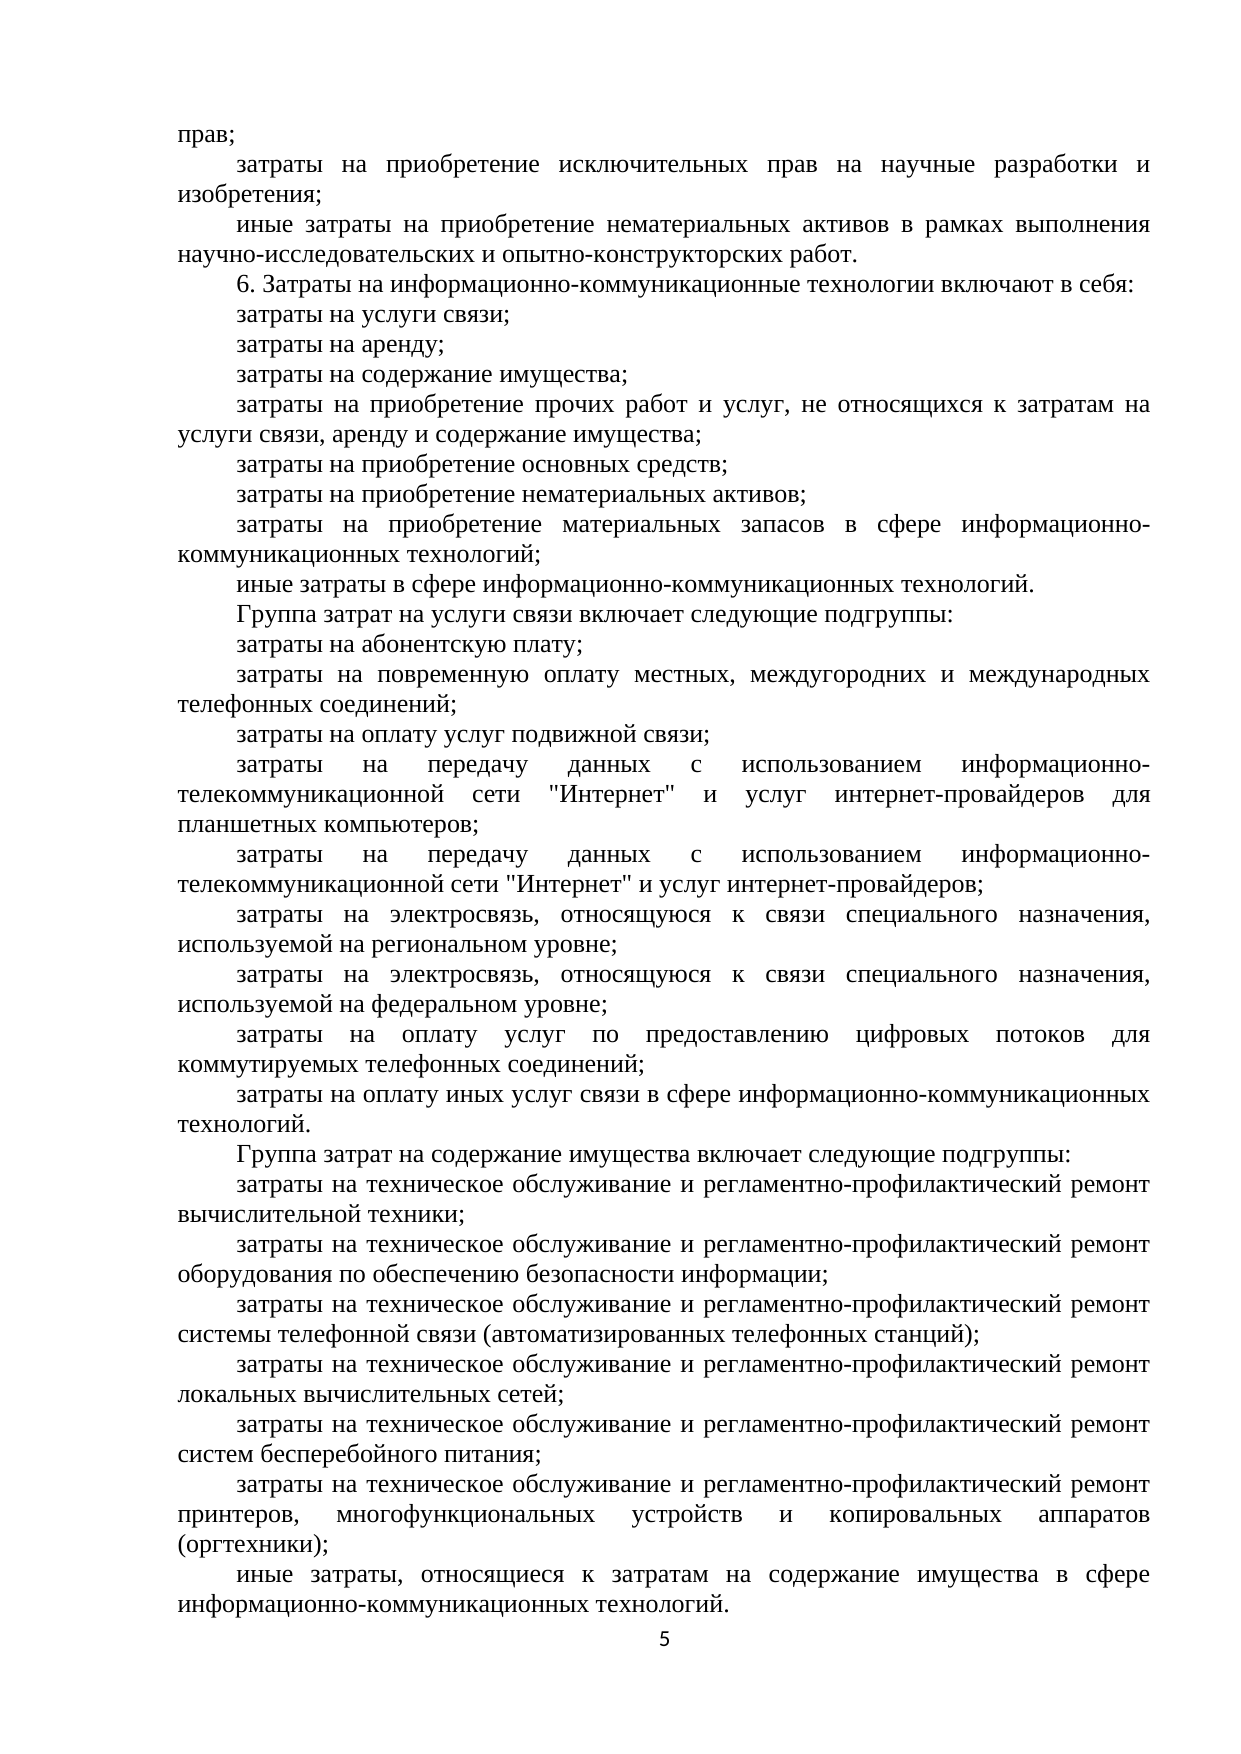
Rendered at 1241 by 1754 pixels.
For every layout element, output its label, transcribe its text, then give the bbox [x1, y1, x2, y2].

text Группа затрат на услуги связи включает следующие подгруппы: [177, 598, 1152, 628]
text затраты на техническое обслуживание и регламентно-профилактический ремонт локальных вычислительных сетей; [177, 1348, 1152, 1408]
text затраты на аренду; [177, 328, 1152, 358]
text затраты на приобретение исключительных прав на научные разработки и изобретения; [177, 148, 1152, 208]
text затраты на техническое обслуживание и регламентно-профилактический ремонт системы телефонной связи (автоматизированных телефонных станций); [177, 1288, 1152, 1348]
text затраты на техническое обслуживание и регламентно-профилактический ремонт оборудования по обеспечению безопасности информации; [177, 1228, 1152, 1288]
text иные затраты на приобретение нематериальных активов в рамках выполнения научно-исследовательских и опытно-конструкторских работ. [177, 208, 1152, 268]
text затраты на приобретение нематериальных активов; [177, 478, 1152, 508]
text затраты на техническое обслуживание и регламентно-профилактический ремонт вычислительной техники; [177, 1168, 1152, 1228]
text иные затраты, относящиеся к затратам на содержание имущества в сфере информационно-коммуникационных технологий. [177, 1558, 1152, 1618]
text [177, 118, 1152, 148]
text затраты на приобретение основных средств; [177, 448, 1152, 478]
text затраты на оплату иных услуг связи в сфере информационно-коммуникационных технологий. [177, 1078, 1152, 1138]
text затраты на электросвязь, относящуюся к связи специального назначения, используемой на региональном уровне; [177, 898, 1152, 958]
text затраты на приобретение прочих работ и услуг, не относящихся к затратам на услуги связи, аренду и содержание имущества; [177, 388, 1152, 448]
text затраты на передачу данных с использованием информационно-телекоммуникационной сети "Интернет" и услуг интернет-провайдеров для планшетных компьютеров; [177, 748, 1152, 838]
text затраты на услуги связи; [177, 298, 1152, 328]
text затраты на оплату услуг по предоставлению цифровых потоков для коммутируемых телефонных соединений; [177, 1018, 1152, 1078]
text затраты на электросвязь, относящуюся к связи специального назначения, используемой на федеральном уровне; [177, 958, 1152, 1018]
text затраты на передачу данных с использованием информационно-телекоммуникационной сети "Интернет" и услуг интернет-провайдеров; [177, 838, 1152, 898]
text иные затраты в сфере информационно-коммуникационных технологий. [177, 568, 1152, 598]
text затраты на абонентскую плату; [177, 628, 1152, 658]
text затраты на повременную оплату местных, междугородних и международных телефонных соединений; [177, 658, 1152, 718]
text затраты на техническое обслуживание и регламентно-профилактический ремонт принтеров, многофункциональных устройств и копировальных аппаратов (оргтехники); [177, 1468, 1152, 1558]
text 6. Затраты на информационно-коммуникационные технологии включают в себя: [177, 268, 1152, 298]
text затраты на содержание имущества; [177, 358, 1152, 388]
text Группа затрат на содержание имущества включает следующие подгруппы: [177, 1138, 1152, 1168]
text затраты на оплату услуг подвижной связи; [177, 718, 1152, 748]
text затраты на приобретение материальных запасов в сфере информационно-коммуникационных технологий; [177, 508, 1152, 568]
text затраты на техническое обслуживание и регламентно-профилактический ремонт систем бесперебойного питания; [177, 1408, 1152, 1468]
